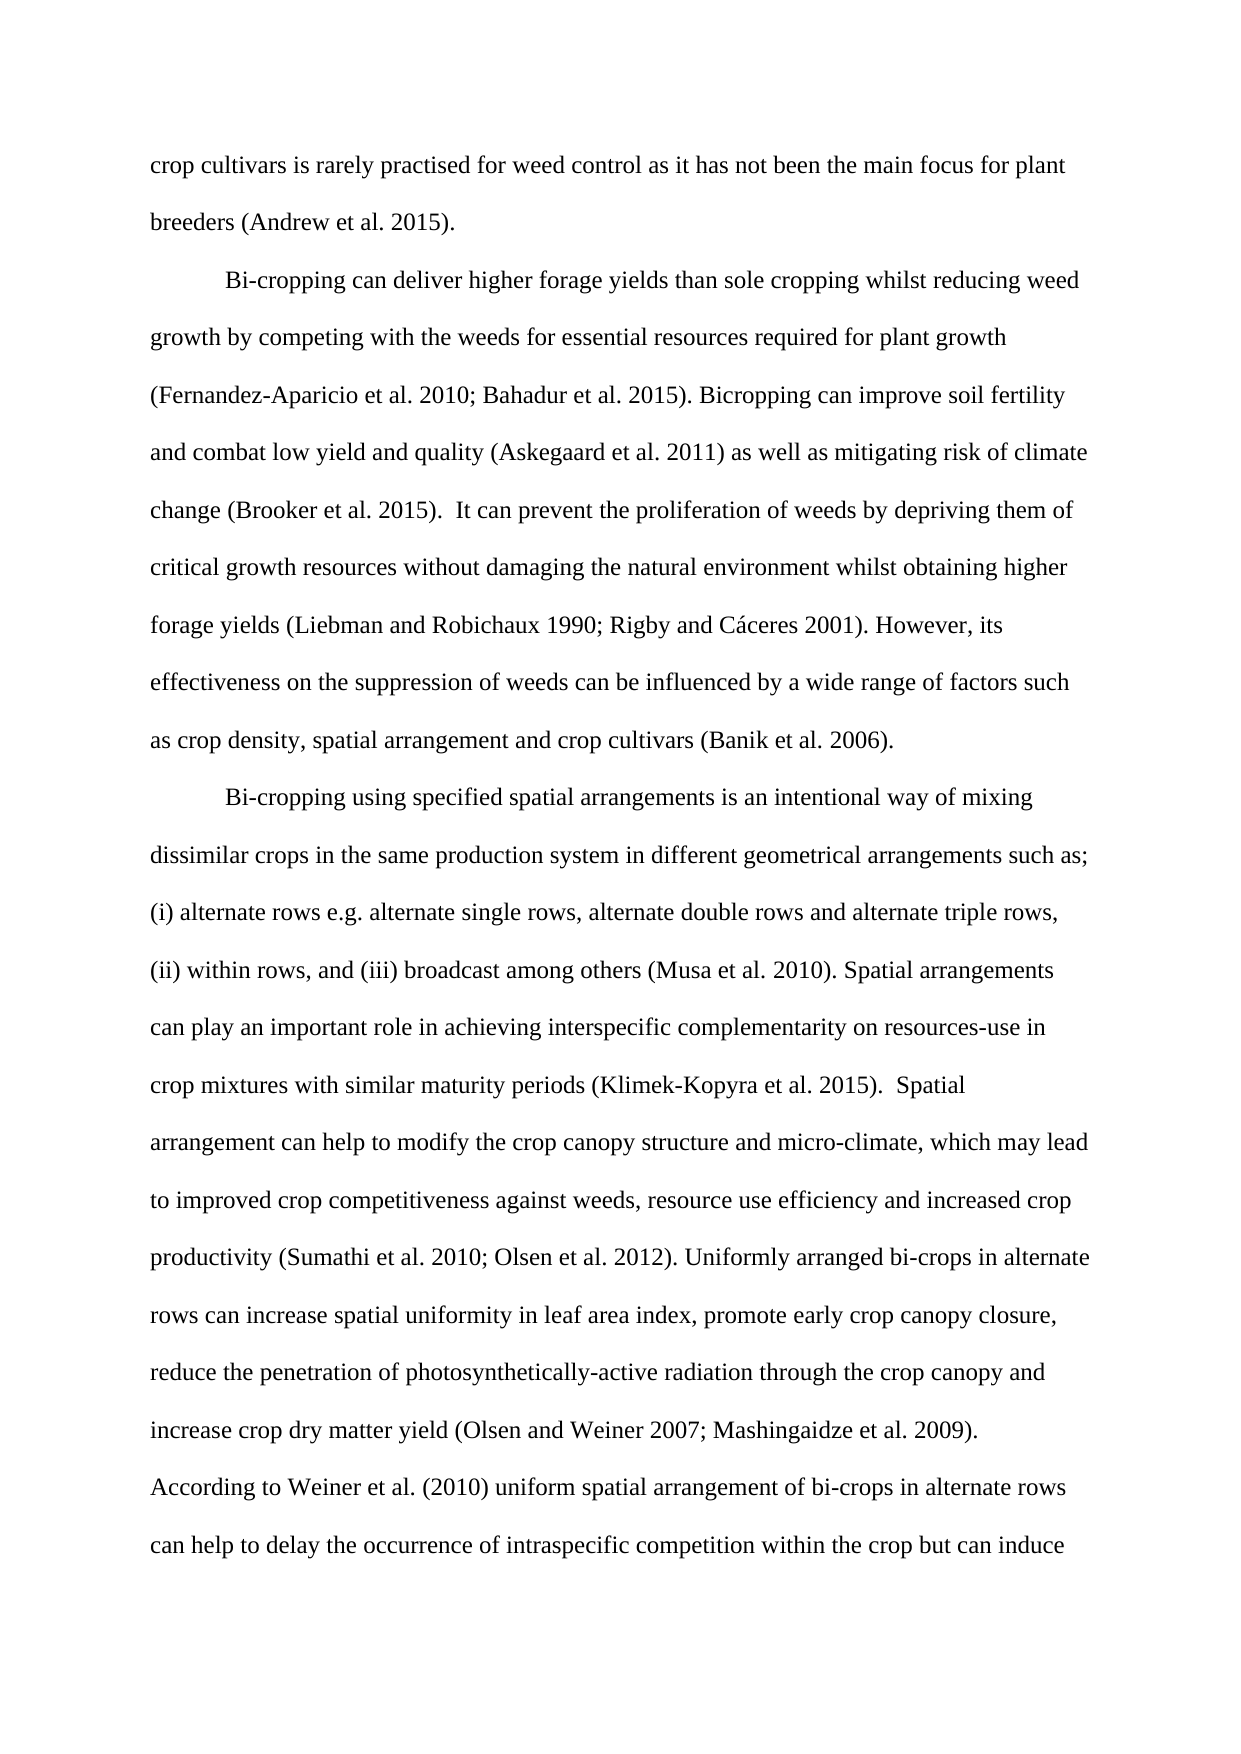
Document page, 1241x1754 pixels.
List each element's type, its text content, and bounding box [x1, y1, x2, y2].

text Bi-cropping can deliver higher forage yields than sole cropping whilst reducing weed growth by competing with the weeds for essential resources required for plant growth (Fernandez-Aparicio et al. 2010; Bahadur et al. 2015). Bicropping can improve soil fertility and combat low yield and quality (Askegaard et al. 2011) as well as mitigating risk of climate change (Brooker et al. 2015). It can prevent the proliferation of weeds by depriving them of critical growth resources without damaging the natural environment whilst obtaining higher forage yields (Liebman and Robichaux 1990; Rigby and Cáceres 2001). However, its effectiveness on the suppression of weeds can be influenced by a wide range of factors such as crop density, spatial arrangement and crop cultivars (Banik et al. 2006). [150, 265, 1090, 754]
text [150, 150, 1090, 236]
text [150, 782, 1090, 1559]
